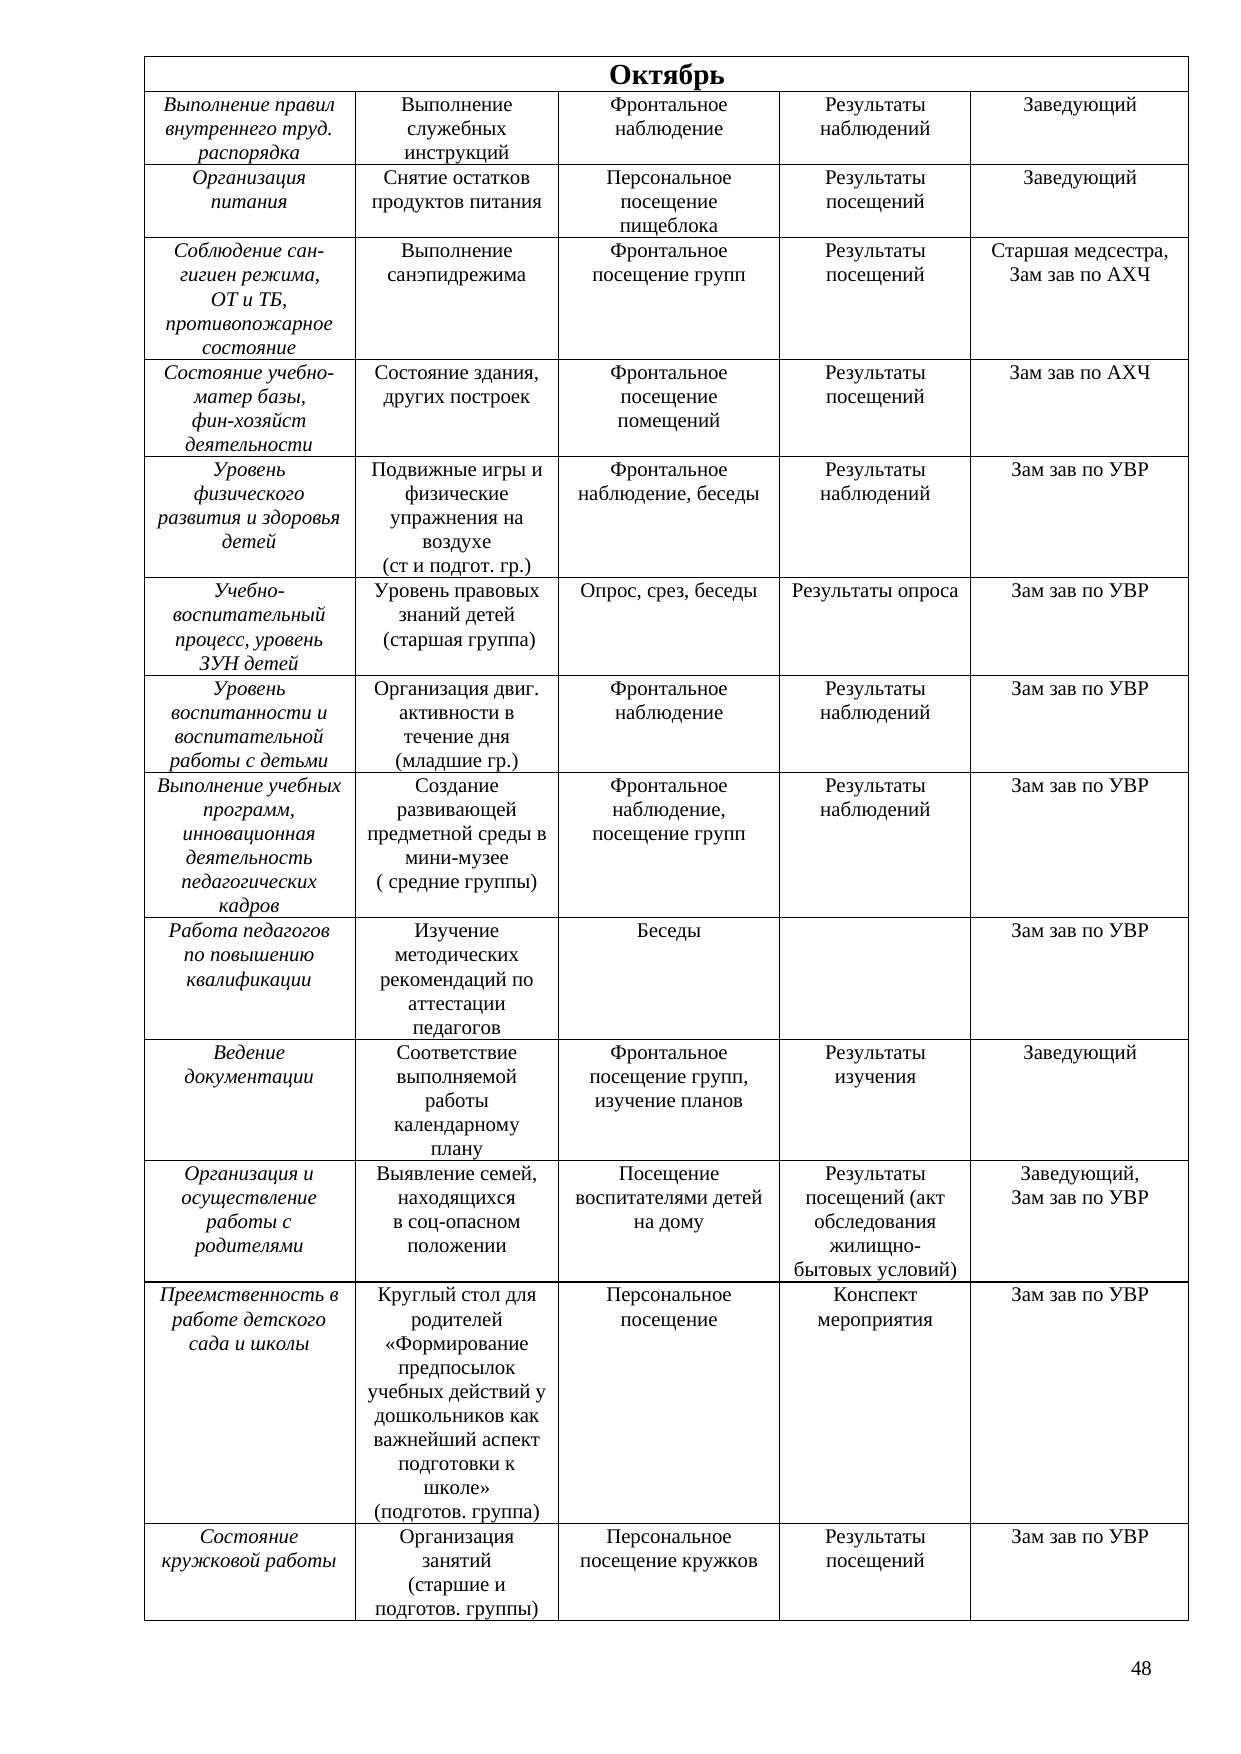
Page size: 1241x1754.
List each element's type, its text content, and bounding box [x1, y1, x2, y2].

table_cell Результаты опроса [780, 578, 970, 674]
table_cell Выполнение учебных программ, инновационная деятельность педагогических кадров [145, 773, 355, 917]
table_cell Старшая медсестра, Зам зав по АХЧ [971, 238, 1188, 359]
table_cell Уровень воспитанности и воспитательной работы с детьми [145, 676, 355, 772]
table_cell Заведующий [971, 1040, 1188, 1160]
table_cell Выполнение правил внутреннего труд. распорядка [145, 92, 355, 164]
table_cell Беседы [559, 918, 779, 1039]
table_cell Результаты посещений (акт обследования жилищно-бытовых условий) [780, 1161, 970, 1281]
table_cell Выполнение санэпидрежима [356, 238, 558, 359]
table_cell Результаты посещений [780, 360, 970, 456]
table_cell Фронтальное наблюдение, беседы [559, 457, 779, 577]
table_cell Организация питания [145, 165, 355, 237]
table_cell Фронтальное наблюдение [559, 676, 779, 772]
table_cell Конспект мероприятия [780, 1283, 970, 1523]
table_cell Зам зав по УВР [971, 676, 1188, 772]
table_cell Заведующий, Зам зав по УВР [971, 1161, 1188, 1281]
table_cell Результаты наблюдений [780, 676, 970, 772]
table_cell Организация двиг. активности в течение дня (младшие гр.) [356, 676, 558, 772]
table_cell Персональное посещение пищеблока [559, 165, 779, 237]
table_cell Посещение воспитателями детей на дому [559, 1161, 779, 1281]
table_cell Фронтальное посещение групп [559, 238, 779, 359]
table_cell Подвижные игры и физические упражнения на воздухе (ст и подгот. гр.) [356, 457, 558, 577]
table_cell Состояние здания, других построек [356, 360, 558, 456]
table_cell Работа педагогов по повышению квалификации [145, 918, 355, 1039]
table_cell Зам зав по АХЧ [971, 360, 1188, 456]
table_cell Фронтальное посещение помещений [559, 360, 779, 456]
table_cell Зам зав по УВР [971, 918, 1188, 1039]
table_cell Персональное посещение [559, 1283, 779, 1523]
table_cell Результаты наблюдений [780, 773, 970, 917]
table_cell Результаты посещений [780, 1524, 970, 1620]
table_cell Результаты посещений [780, 165, 970, 237]
table_cell Фронтальное наблюдение, посещение групп [559, 773, 779, 917]
table_cell Результаты наблюдений [780, 457, 970, 577]
table_cell Ведение документации [145, 1040, 355, 1160]
table_cell Зам зав по УВР [971, 1283, 1188, 1523]
table_cell Круглый стол для родителей «Формирование предпосылок учебных действий у дошкольников как важнейший аспект подготовки к школе» (подготов. группа) [356, 1283, 558, 1523]
table_cell Заведующий [971, 165, 1188, 237]
table_cell Зам зав по УВР [971, 773, 1188, 917]
table_cell Состояние учебно-матер базы, фин-хозяйст деятельности [145, 360, 355, 456]
table_cell Зам зав по УВР [971, 578, 1188, 674]
table_cell Выявление семей, находящихся в соц-опасном положении [356, 1161, 558, 1281]
table_cell Заведующий [971, 92, 1188, 164]
table_cell Организация занятий (старшие и подготов. группы) [356, 1524, 558, 1620]
table_cell Преемственность в работе детского сада и школы [145, 1283, 355, 1523]
table_cell Фронтальное наблюдение [559, 92, 779, 164]
table_cell Соответствие выполняемой работы календарному плану [356, 1040, 558, 1160]
table_cell Соблюдение сан-гигиен режима, ОТ и ТБ, противопожарное состояние [145, 238, 355, 359]
table_cell [780, 918, 970, 1039]
table_cell Персональное посещение кружков [559, 1524, 779, 1620]
table_cell Создание развивающей предметной среды в мини-музее ( средние группы) [356, 773, 558, 917]
table_cell Результаты изучения [780, 1040, 970, 1160]
table_cell Организация и осуществление работы с родителями [145, 1161, 355, 1281]
table_cell Состояние кружковой работы [145, 1524, 355, 1620]
table_cell Изучение методических рекомендаций по аттестации педагогов [356, 918, 558, 1039]
table_cell Снятие остатков продуктов питания [356, 165, 558, 237]
table_cell Фронтальное посещение групп, изучение планов [559, 1040, 779, 1160]
table_cell Уровень физического развития и здоровья детей [145, 457, 355, 577]
table_cell Результаты посещений [780, 238, 970, 359]
table_cell Зам зав по УВР [971, 1524, 1188, 1620]
table_cell Уровень правовых знаний детей (старшая группа) [356, 578, 558, 674]
table_cell Опрос, срез, беседы [559, 578, 779, 674]
table_cell Выполнение служебных инструкций [356, 92, 558, 164]
table_cell Учебно-воспитательный процесс, уровень ЗУН детей [145, 578, 355, 674]
table_cell Результаты наблюдений [780, 92, 970, 164]
table_cell Зам зав по УВР [971, 457, 1188, 577]
table_cell Октябрь [145, 57, 1188, 91]
